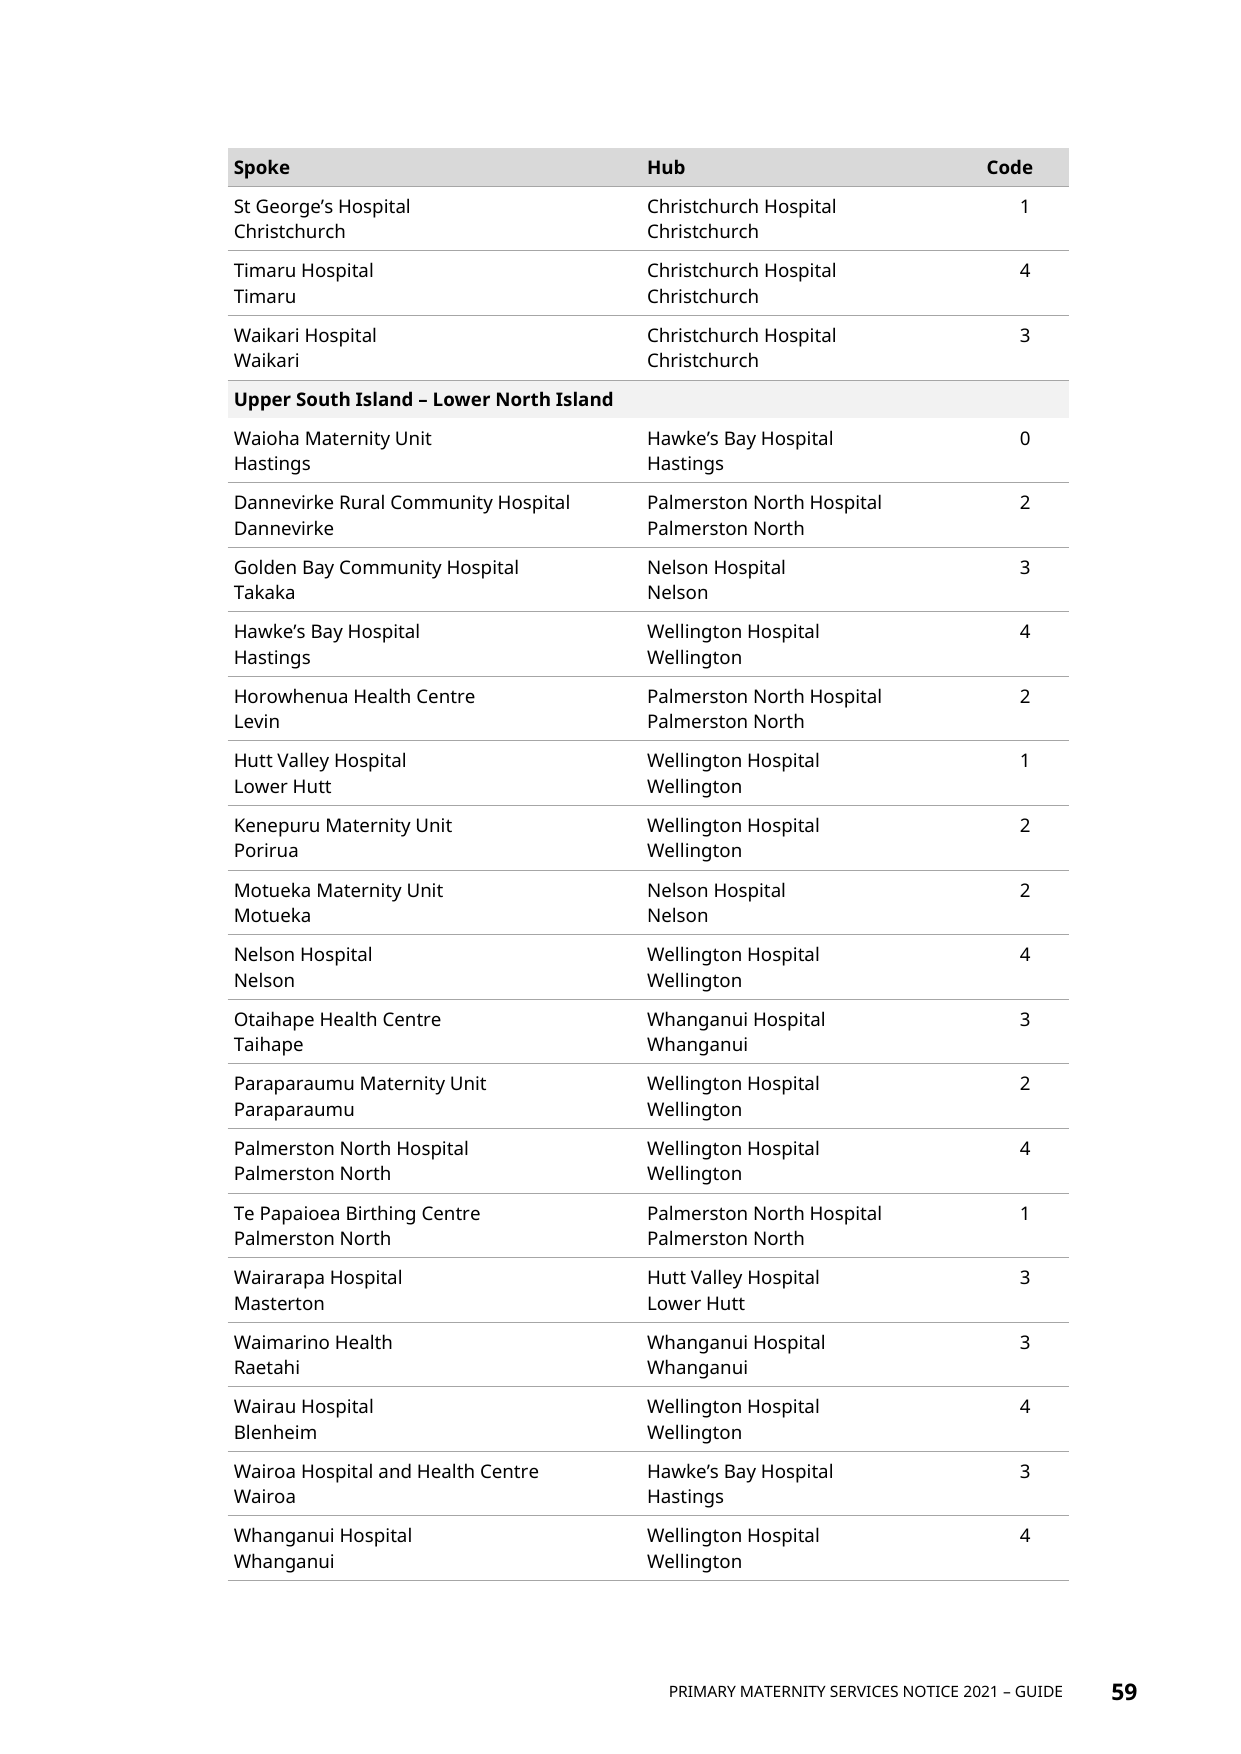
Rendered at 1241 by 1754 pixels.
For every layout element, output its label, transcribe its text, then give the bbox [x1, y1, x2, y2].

table_cell Wellington Hospital Wellington [641, 1129, 981, 1192]
table_cell 3 [981, 548, 1069, 611]
table_cell 4 [981, 935, 1069, 999]
table_cell 4 [981, 1129, 1069, 1192]
table_cell Timaru Hospital Timaru [228, 251, 641, 315]
table_cell Motueka Maternity Unit Motueka [228, 871, 641, 934]
table_cell Kenepuru Maternity Unit Porirua [228, 806, 641, 869]
table_cell 4 [981, 251, 1069, 315]
table_cell Wellington Hospital Wellington [641, 935, 981, 999]
table_cell Waioha Maternity Unit Hastings [228, 419, 641, 482]
table_cell 3 [981, 1452, 1069, 1515]
table_cell Upper South Island – Lower North Island [228, 381, 1069, 418]
table_cell 2 [981, 871, 1069, 934]
table_header Code [981, 148, 1069, 186]
table_cell Whanganui Hospital Whanganui [228, 1516, 641, 1580]
table_cell 2 [981, 806, 1069, 869]
table_cell Christchurch Hospital Christchurch [641, 251, 981, 315]
table_cell Palmerston North Hospital Palmerston North [228, 1129, 641, 1192]
table_cell Dannevirke Rural Community Hospital Dannevirke [228, 483, 641, 547]
table_cell Hawke’s Bay Hospital Hastings [228, 612, 641, 676]
table_header Spoke [228, 148, 641, 186]
table_cell Palmerston North Hospital Palmerston North [641, 677, 981, 740]
table_cell Whanganui Hospital Whanganui [641, 1323, 981, 1386]
table_cell 3 [981, 1000, 1069, 1063]
table_cell Wairoa Hospital and Health Centre Wairoa [228, 1452, 641, 1515]
table_cell Palmerston North Hospital Palmerston North [641, 1194, 981, 1257]
table_cell 1 [981, 741, 1069, 805]
table_cell Nelson Hospital Nelson [641, 871, 981, 934]
table_cell Golden Bay Community Hospital Takaka [228, 548, 641, 611]
table_cell Wairau Hospital Blenheim [228, 1387, 641, 1451]
table_cell Wellington Hospital Wellington [641, 612, 981, 676]
table_cell Wellington Hospital Wellington [641, 806, 981, 869]
table_cell Hawke’s Bay Hospital Hastings [641, 1452, 981, 1515]
table_cell Wellington Hospital Wellington [641, 1064, 981, 1128]
table_cell Christchurch Hospital Christchurch [641, 316, 981, 379]
table_cell 2 [981, 1064, 1069, 1128]
table_cell 4 [981, 612, 1069, 676]
table_cell 2 [981, 483, 1069, 547]
table_cell Paraparaumu Maternity Unit Paraparaumu [228, 1064, 641, 1128]
table_cell Hutt Valley Hospital Lower Hutt [228, 741, 641, 805]
table_cell 0 [981, 419, 1069, 482]
table_cell 3 [981, 1258, 1069, 1322]
table_cell Hawke’s Bay Hospital Hastings [641, 419, 981, 482]
table_cell 1 [981, 1194, 1069, 1257]
table_cell Hutt Valley Hospital Lower Hutt [641, 1258, 981, 1322]
table_cell Wellington Hospital Wellington [641, 1516, 981, 1580]
table_cell 4 [981, 1387, 1069, 1451]
table_cell 1 [981, 187, 1069, 250]
table_cell Wairarapa Hospital Masterton [228, 1258, 641, 1322]
table_cell Palmerston North Hospital Palmerston North [641, 483, 981, 547]
table_header Hub [641, 148, 981, 186]
table_cell Whanganui Hospital Whanganui [641, 1000, 981, 1063]
table_cell 4 [981, 1516, 1069, 1580]
table_cell Wellington Hospital Wellington [641, 1387, 981, 1451]
table_cell Nelson Hospital Nelson [228, 935, 641, 999]
table_cell Christchurch Hospital Christchurch [641, 187, 981, 250]
table_cell Waikari Hospital Waikari [228, 316, 641, 379]
table_cell Te Papaioea Birthing Centre Palmerston North [228, 1194, 641, 1257]
table_cell St George’s Hospital Christchurch [228, 187, 641, 250]
table_cell 3 [981, 316, 1069, 379]
table_cell Otaihape Health Centre Taihape [228, 1000, 641, 1063]
table_cell Wellington Hospital Wellington [641, 741, 981, 805]
table_cell 3 [981, 1323, 1069, 1386]
table_cell Waimarino Health Raetahi [228, 1323, 641, 1386]
table_cell 2 [981, 677, 1069, 740]
table_cell Nelson Hospital Nelson [641, 548, 981, 611]
table_cell Horowhenua Health Centre Levin [228, 677, 641, 740]
